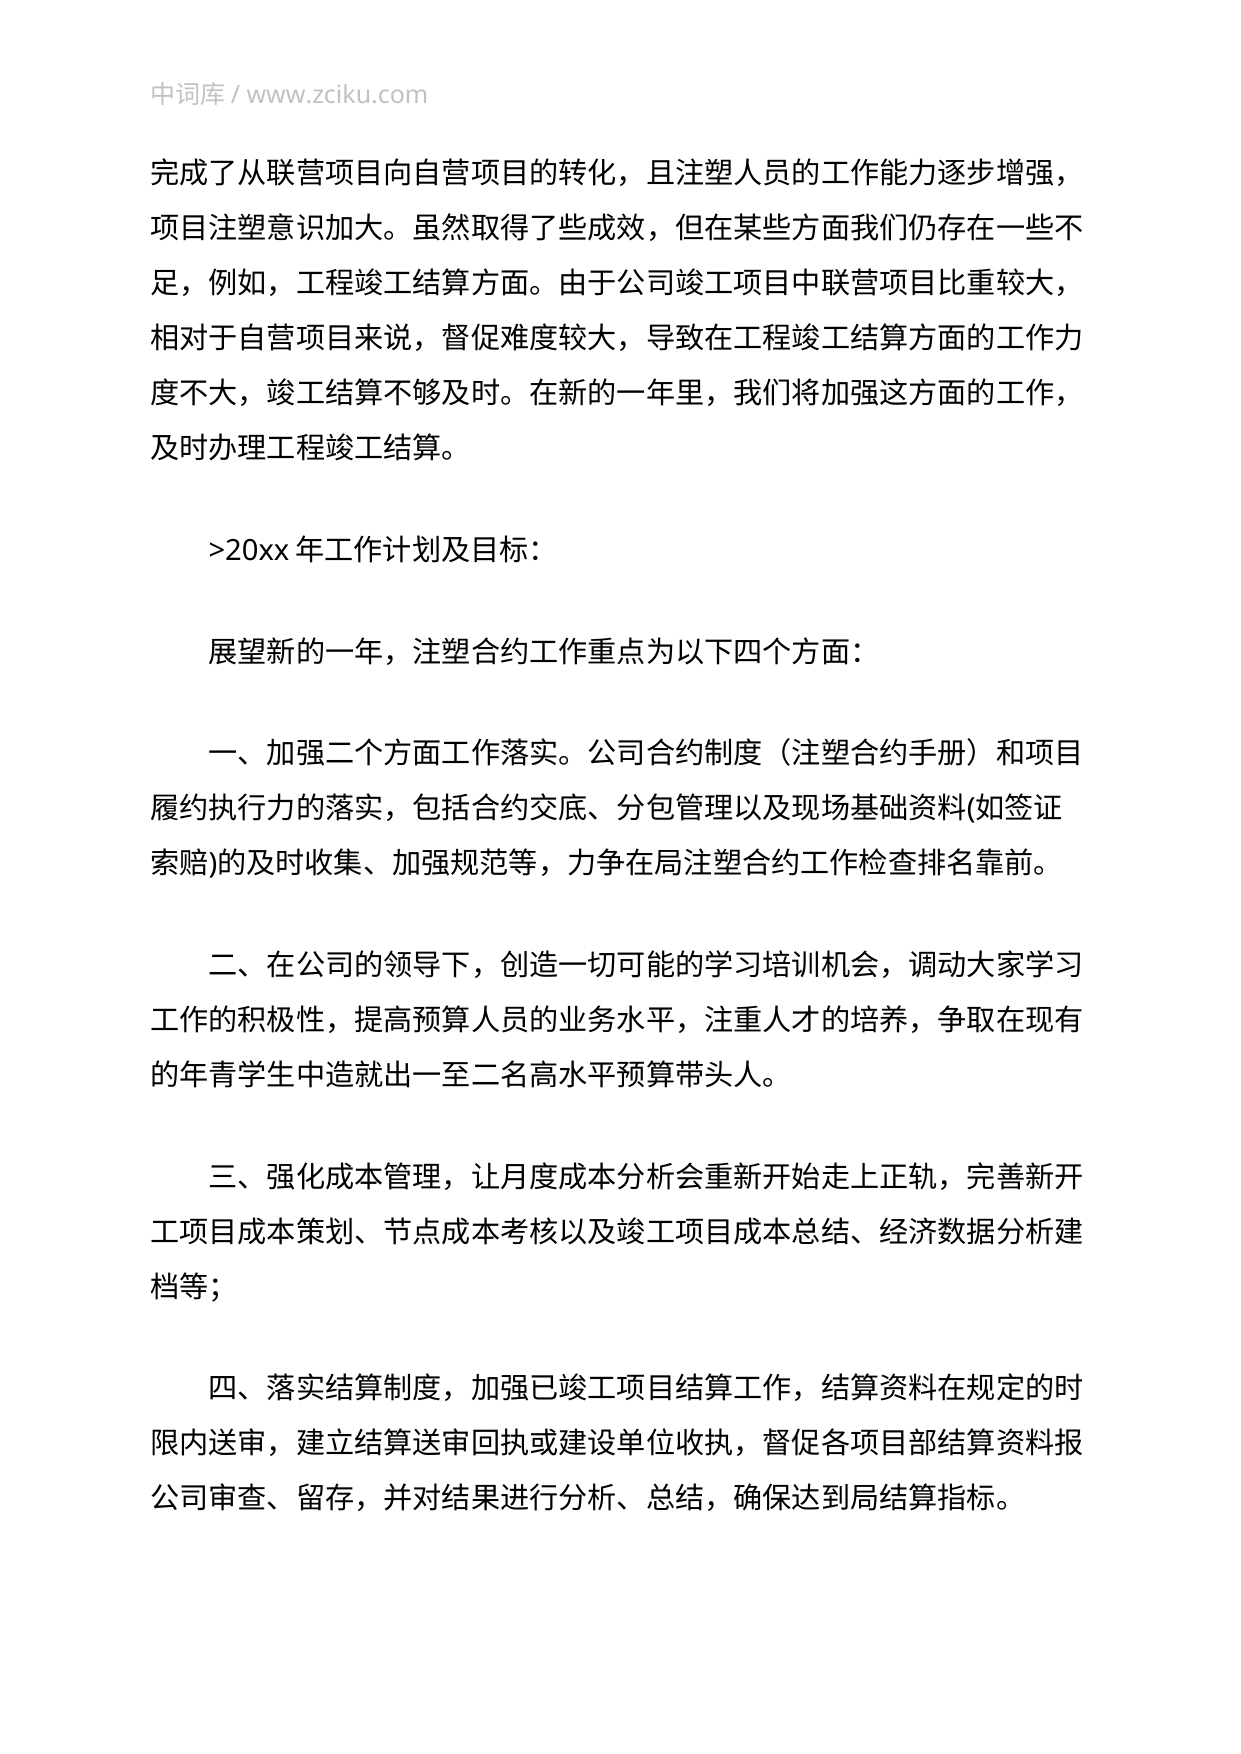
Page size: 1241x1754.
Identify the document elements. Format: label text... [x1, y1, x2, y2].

text >20xx年工作计划及目标： [150, 526, 1090, 569]
text 二、在公司的领导下，创造一切可能的学习培训机会，调动大家学习工作的积极性，提高预算人员的业务水平，注重人才的培养，争取在现有的年青学生中造就出一至二名高水平预算带头人。 [150, 942, 1090, 1094]
text 三、强化成本管理，让月度成本分析会重新开始走上正轨，完善新开工项目成本策划、节点成本考核以及竣工项目成本总结、经济数据分析建档等； [150, 1153, 1090, 1306]
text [150, 150, 1090, 467]
text 四、落实结算制度，加强已竣工项目结算工作，结算资料在规定的时限内送审，建立结算送审回执或建设单位收执，督促各项目部结算资料报公司审查、留存，并对结果进行分析、总结，确保达到局结算指标。 [150, 1365, 1090, 1517]
text 一、加强二个方面工作落实。公司合约制度（注塑合约手册）和项目履约执行力的落实，包括合约交底、分包管理以及现场基础资料(如签证索赔)的及时收集、加强规范等，力争在局注塑合约工作检查排名靠前。 [150, 730, 1090, 882]
text 展望新的一年，注塑合约工作重点为以下四个方面： [150, 628, 1090, 671]
